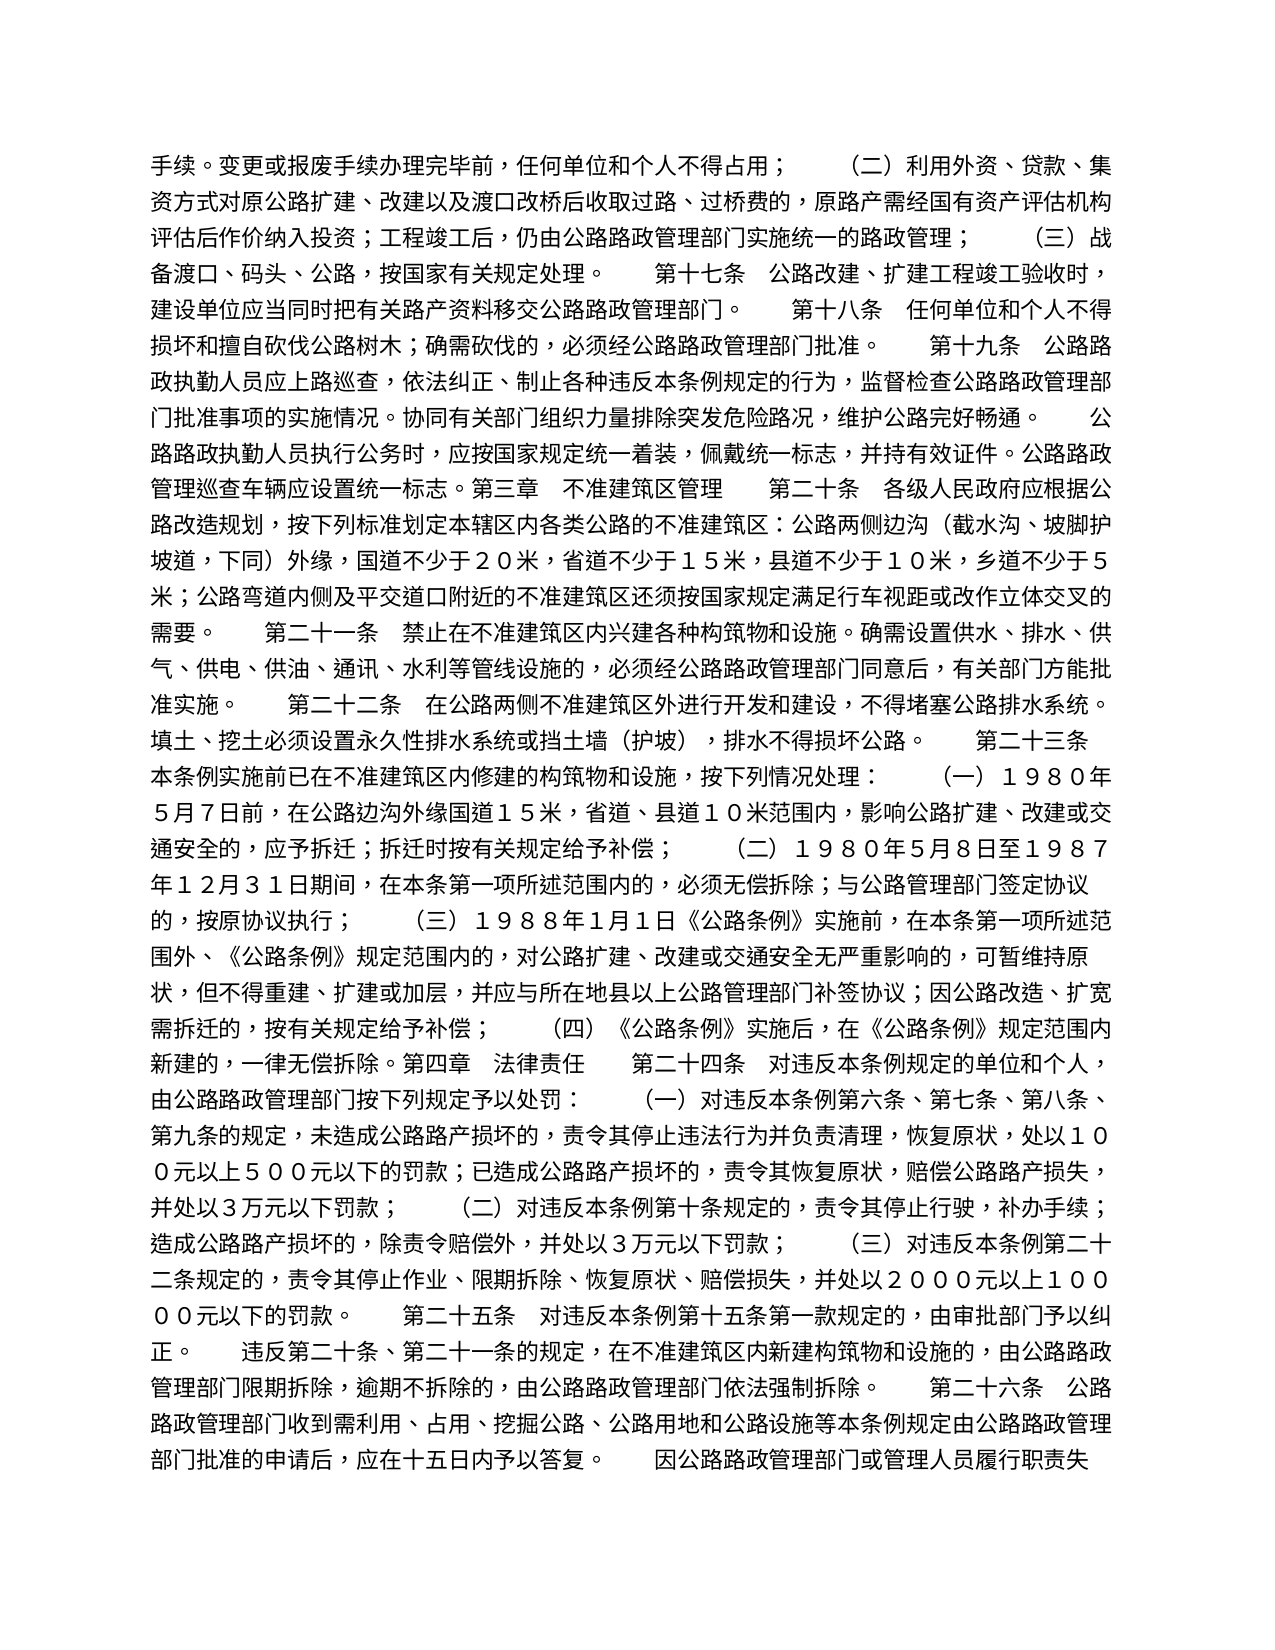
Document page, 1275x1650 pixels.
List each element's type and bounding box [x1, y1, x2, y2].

text [150, 150, 1125, 1475]
